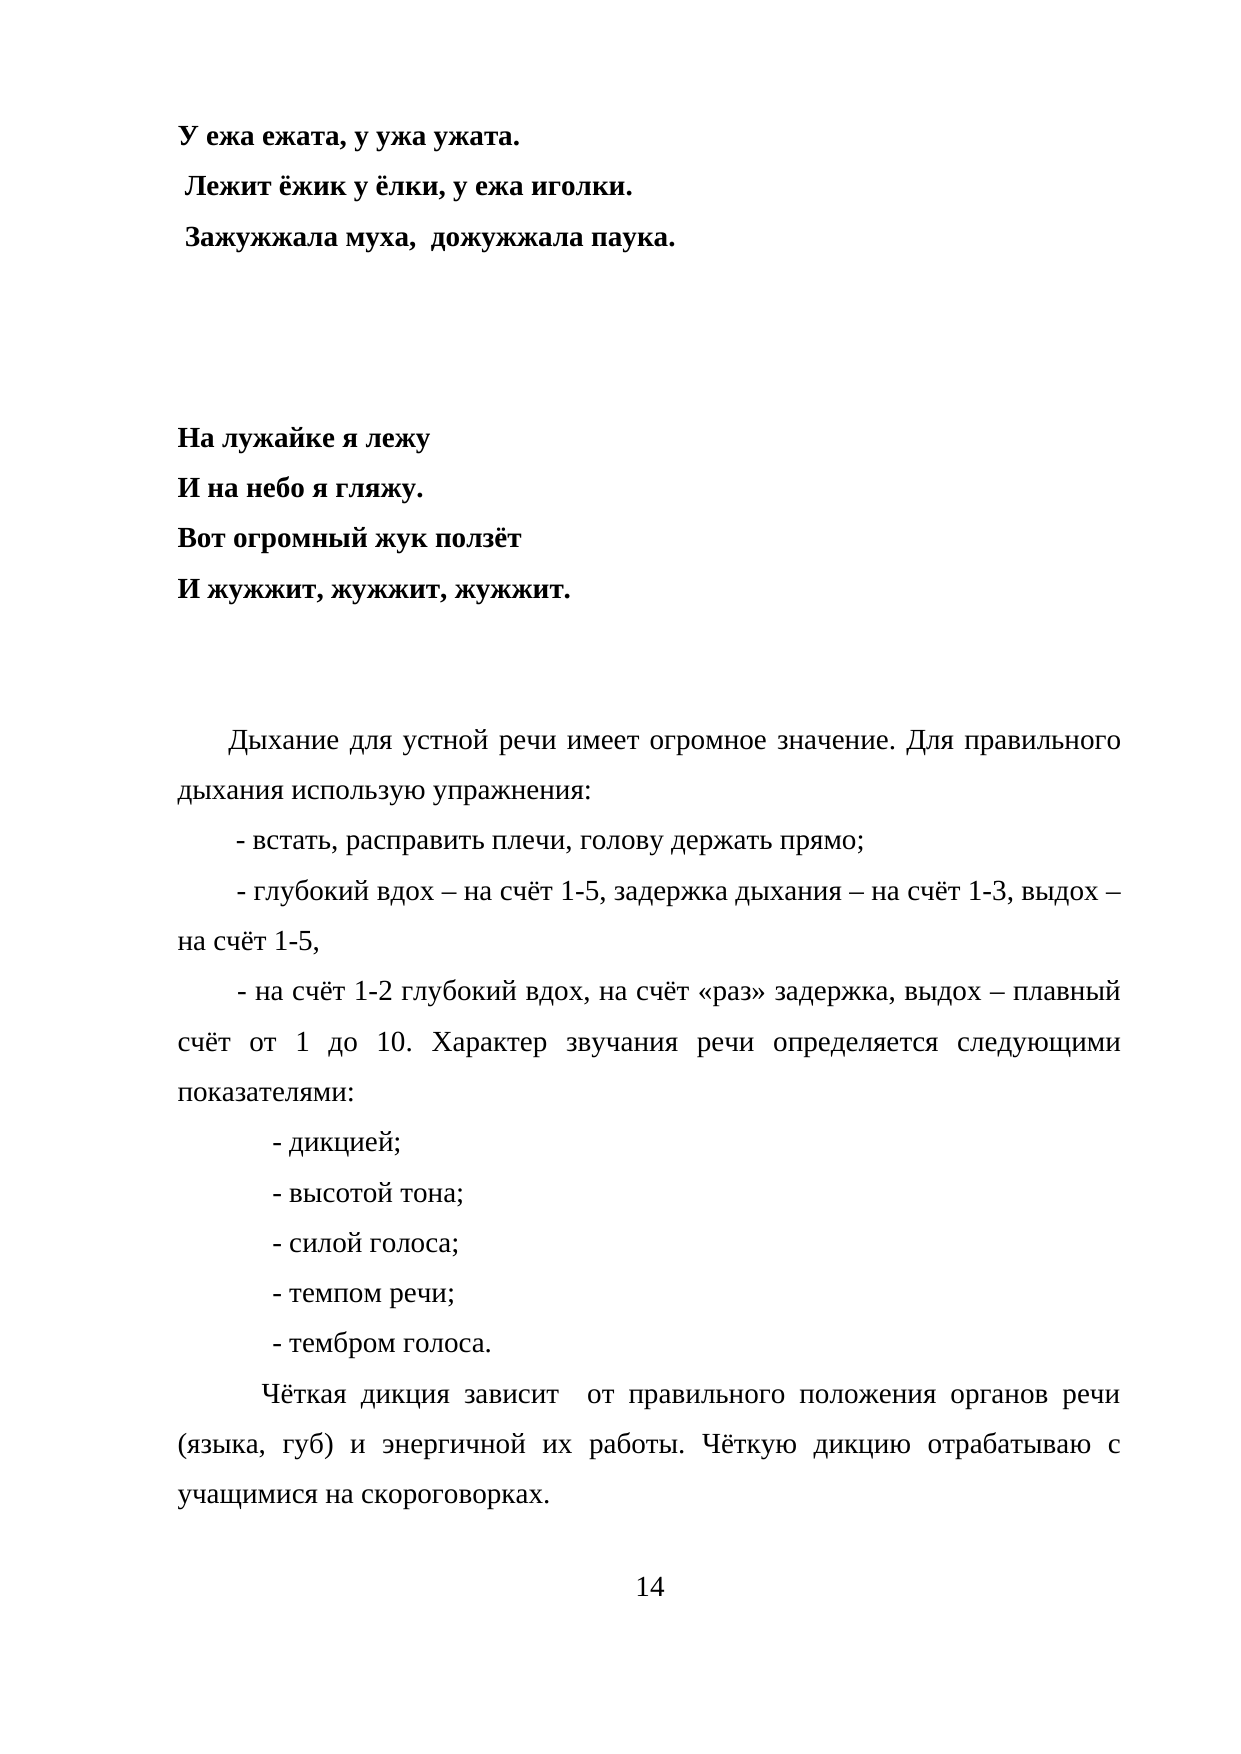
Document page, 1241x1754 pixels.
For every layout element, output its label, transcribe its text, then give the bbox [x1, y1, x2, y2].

text - дикцией; [177, 1124, 1122, 1158]
text И жужжит, жужжит, жужжит. [177, 571, 1122, 604]
text - встать, расправить плечи, голову держать прямо; [177, 822, 1122, 856]
text - на счёт 1-2 глубокий вдох, на счёт «раз» задержка, выдох – плавный счёт от 1 до 10. Характер звучания речи определяется следующими показателями: [177, 973, 1122, 1108]
text На лужайке я лежу [177, 420, 1122, 453]
text - силой голоса; [177, 1225, 1122, 1258]
text У ежа ежата, у ужа ужата. [177, 118, 1122, 152]
text - темпом речи; [177, 1275, 1122, 1309]
text И на небо я гляжу. [177, 470, 1122, 504]
text Вот огромный жук ползёт [177, 521, 1122, 554]
text Чёткая дикция зависит от правильного положения органов речи (языка, губ) и энергичной их работы. Чёткую дикцию отрабатываю с учащимися на скороговорках. [177, 1376, 1122, 1510]
text - глубокий вдох – на счёт 1-5, задержка дыхания – на счёт 1-3, выдох – на счёт 1-5, [177, 873, 1122, 957]
text Дыхание для устной речи имеет огромное значение. Для правильного дыхания использую упражнения: [177, 722, 1122, 806]
text Лежит ёжик у ёлки, у ежа иголки. [177, 168, 1122, 202]
text 14 [177, 1569, 1122, 1602]
text - высотой тона; [177, 1175, 1122, 1208]
text Зажужжала муха, дожужжала паука. [177, 219, 1122, 252]
text - тембром голоса. [177, 1326, 1122, 1359]
